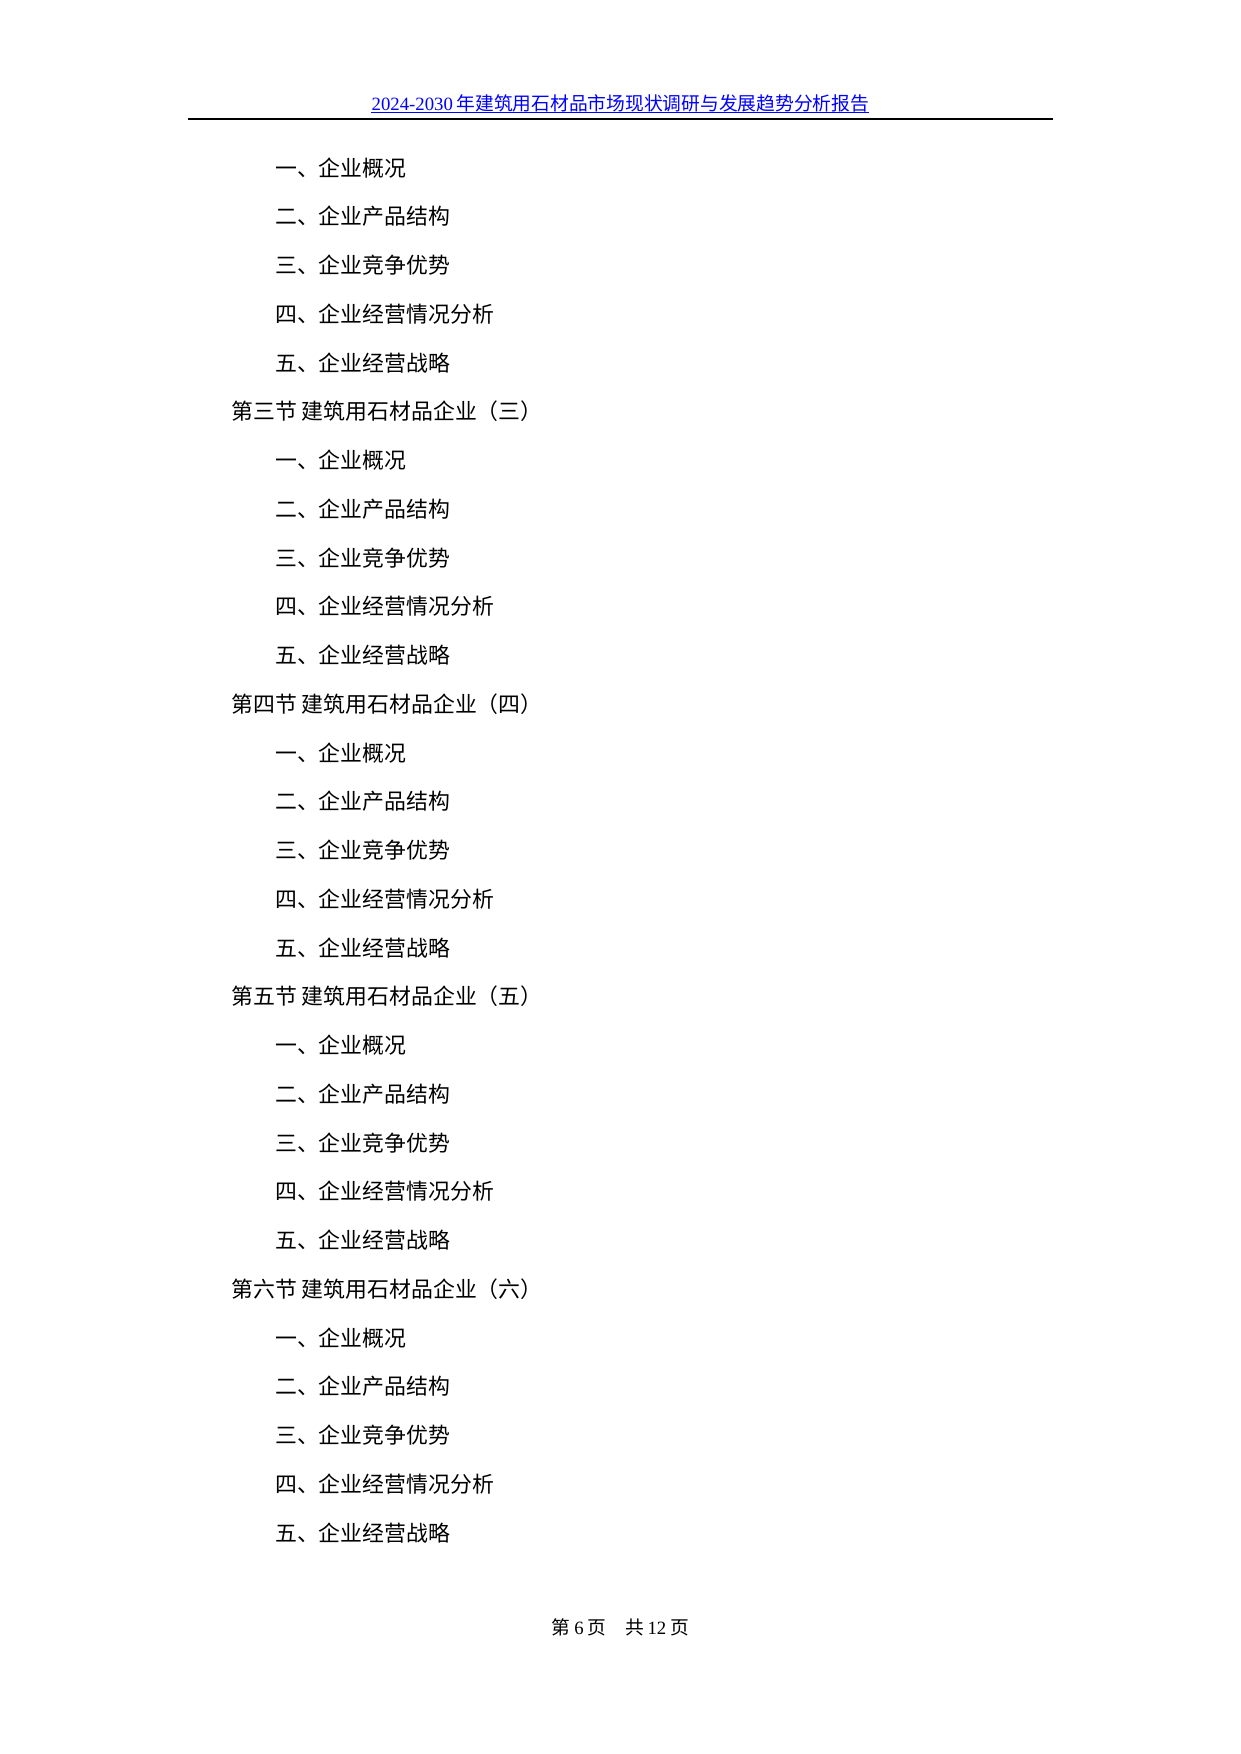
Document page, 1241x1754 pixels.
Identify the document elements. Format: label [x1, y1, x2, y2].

text [187, 150, 1053, 1548]
